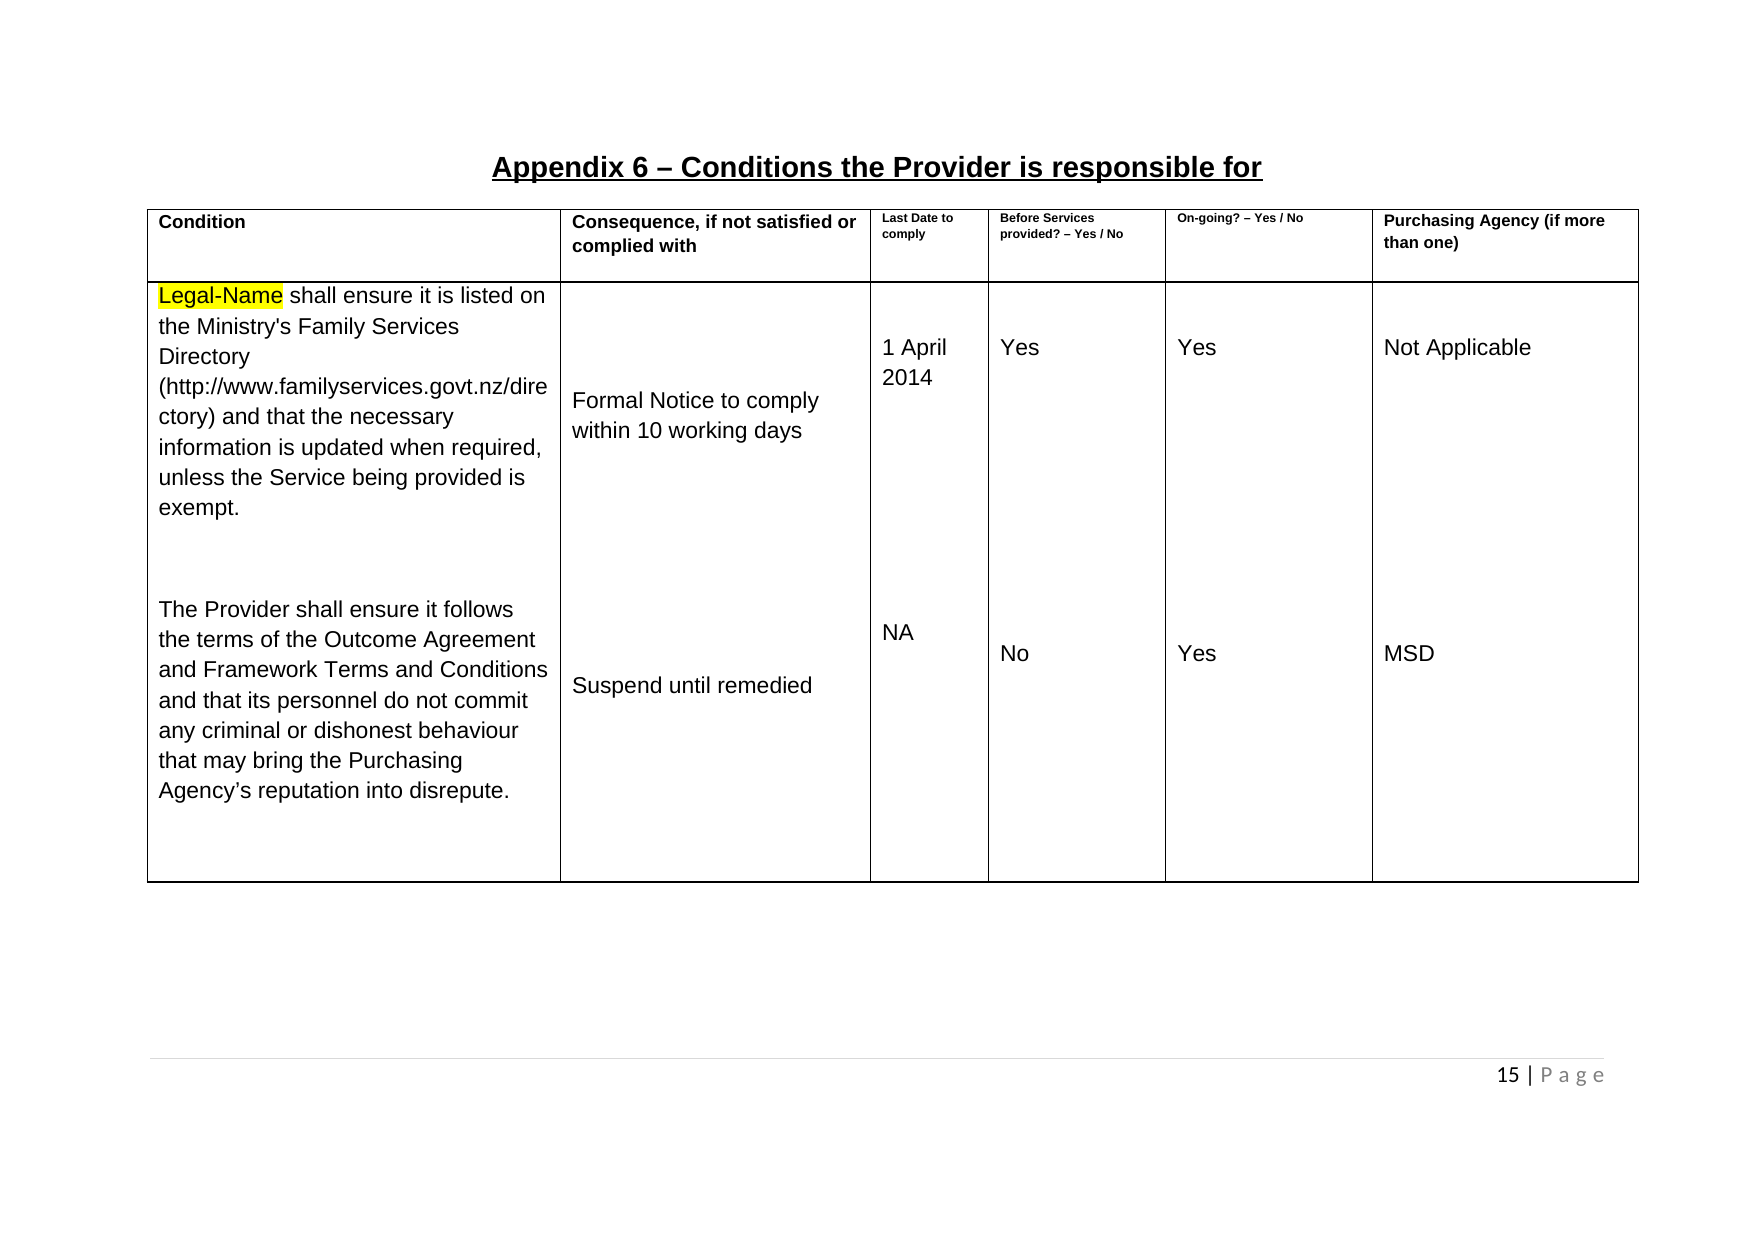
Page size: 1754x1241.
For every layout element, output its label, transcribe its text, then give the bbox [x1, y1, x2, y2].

table_header Before Services provided? – Yes / No [989, 210, 1165, 281]
table_header Consequence, if not satisfied or complied with [561, 210, 870, 281]
table_cell Yes No [989, 283, 1165, 881]
table_header Purchasing Agency (if more than one) [1373, 210, 1638, 281]
table_cell Yes Yes [1166, 283, 1372, 881]
text Appendix 6 – Conditions the Provider is responsible for [150, 150, 1604, 183]
table_header Last Date to comply [871, 210, 988, 281]
table_header Condition [148, 210, 560, 281]
table_cell Formal Notice to comply within 10 working days Suspend until remedied [561, 283, 870, 881]
table_cell 1 April 2014 NA [871, 283, 988, 881]
table_cell Not Applicable MSD [1373, 283, 1638, 881]
table_header On-going? – Yes / No [1166, 210, 1372, 281]
table_cell Legal-Name shall ensure it is listed on the Ministry's Family Services Directory (http://www.familyservices.govt.nz/directory) and that the necessary information is updated when required, unless the Service being provided is exempt. The Provider shall ensure it follows the terms of the Outcome Agreement and Framework Terms and Conditions and that its personnel do not commit any criminal or dishonest behaviour that may bring the Purchasing Agency’s reputation into disrepute. [148, 283, 560, 881]
